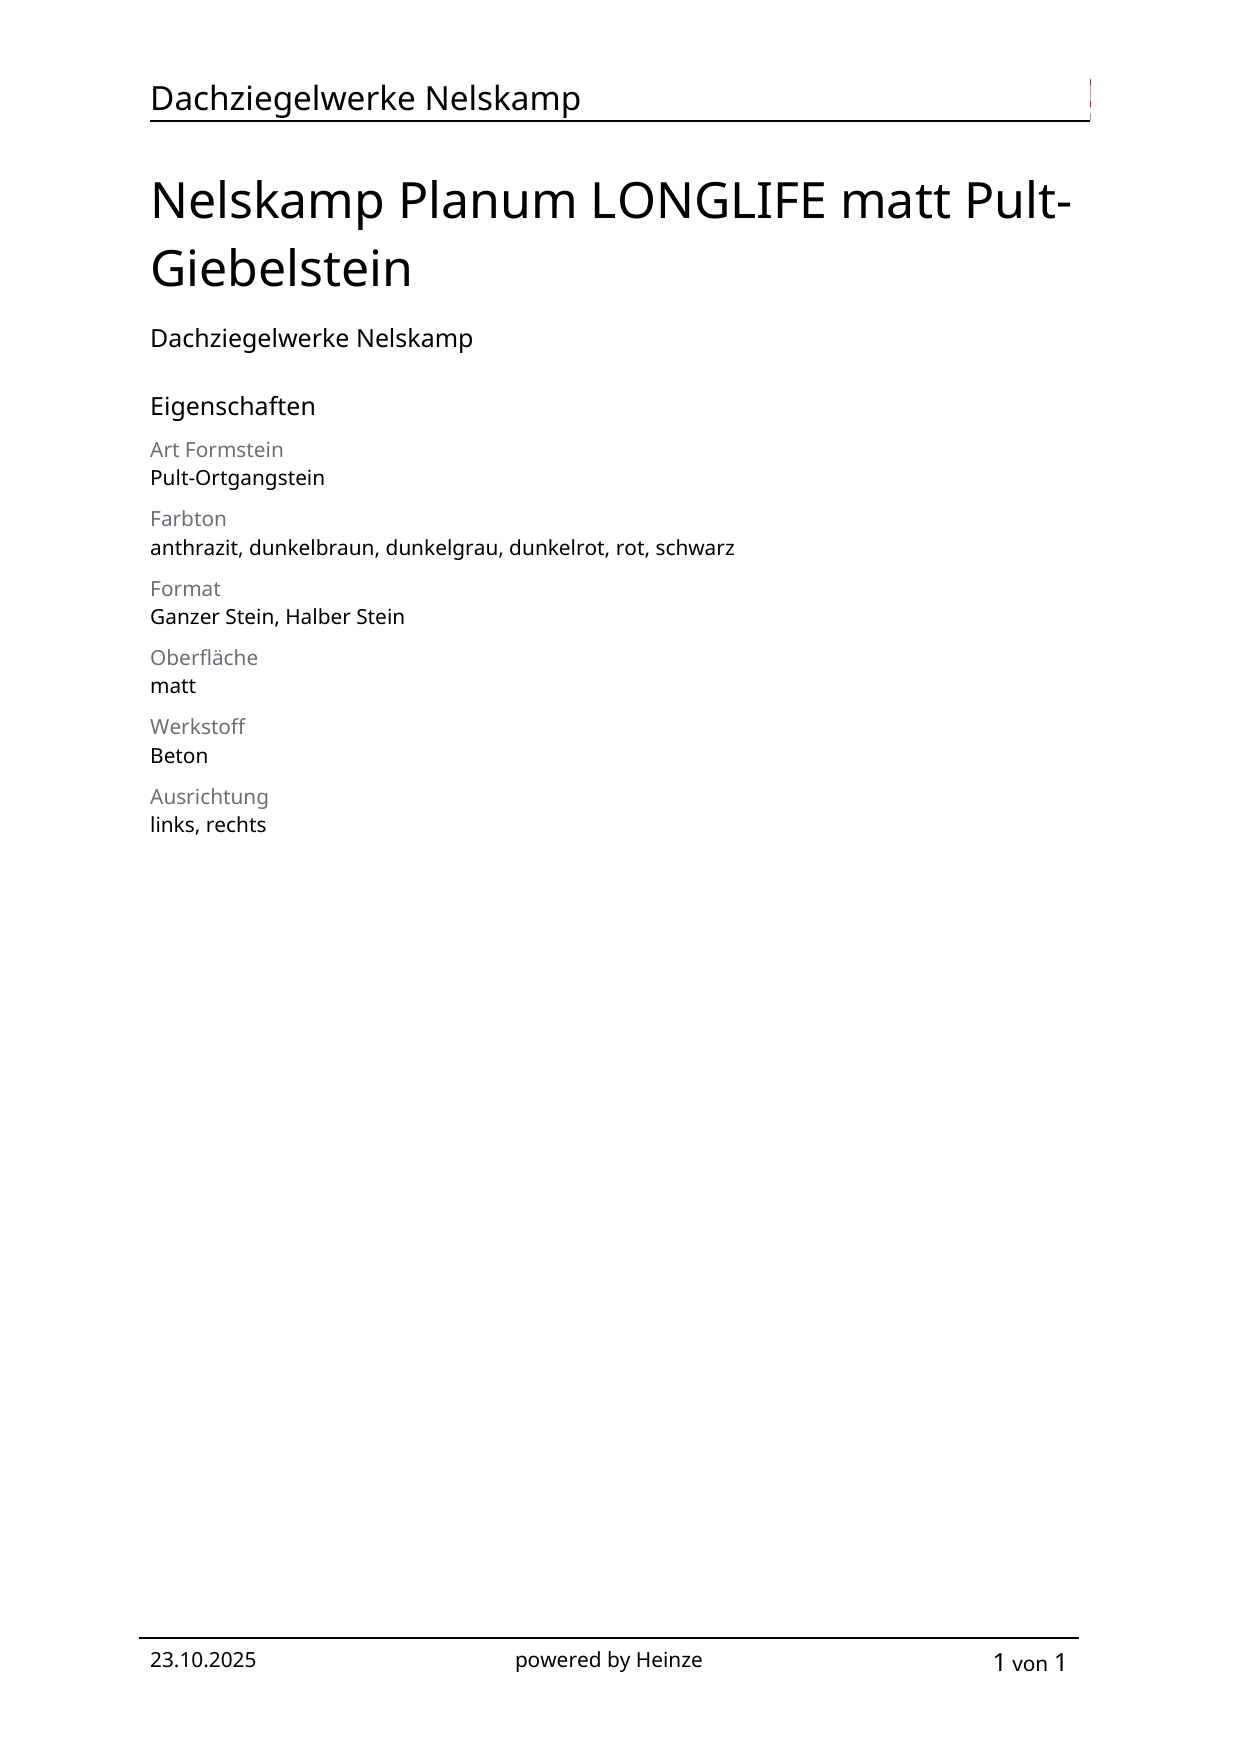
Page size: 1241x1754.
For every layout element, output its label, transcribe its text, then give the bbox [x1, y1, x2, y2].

text Eigenschaften [150, 388, 1090, 422]
text Ausrichtung [150, 782, 1090, 810]
text Oberfläche [150, 643, 1090, 671]
text Beton [150, 741, 1090, 769]
text matt [150, 671, 1090, 700]
text Ganzer Stein, Halber Stein [150, 602, 1090, 631]
text Pult-Ortgangstein [150, 463, 1090, 492]
text Farbton [150, 504, 1090, 533]
text Dachziegelwerke Nelskamp [150, 320, 1090, 354]
text Art Formstein [150, 435, 1090, 463]
text anthrazit, dunkelbraun, dunkelgrau, dunkelrot, rot, schwarz [150, 533, 1090, 561]
text Format [150, 574, 1090, 602]
text Werkstoff [150, 712, 1090, 741]
text Nelskamp Planum LONGLIFE matt Pult-Giebelstein [150, 165, 1090, 301]
text links, rechts [150, 810, 1090, 839]
